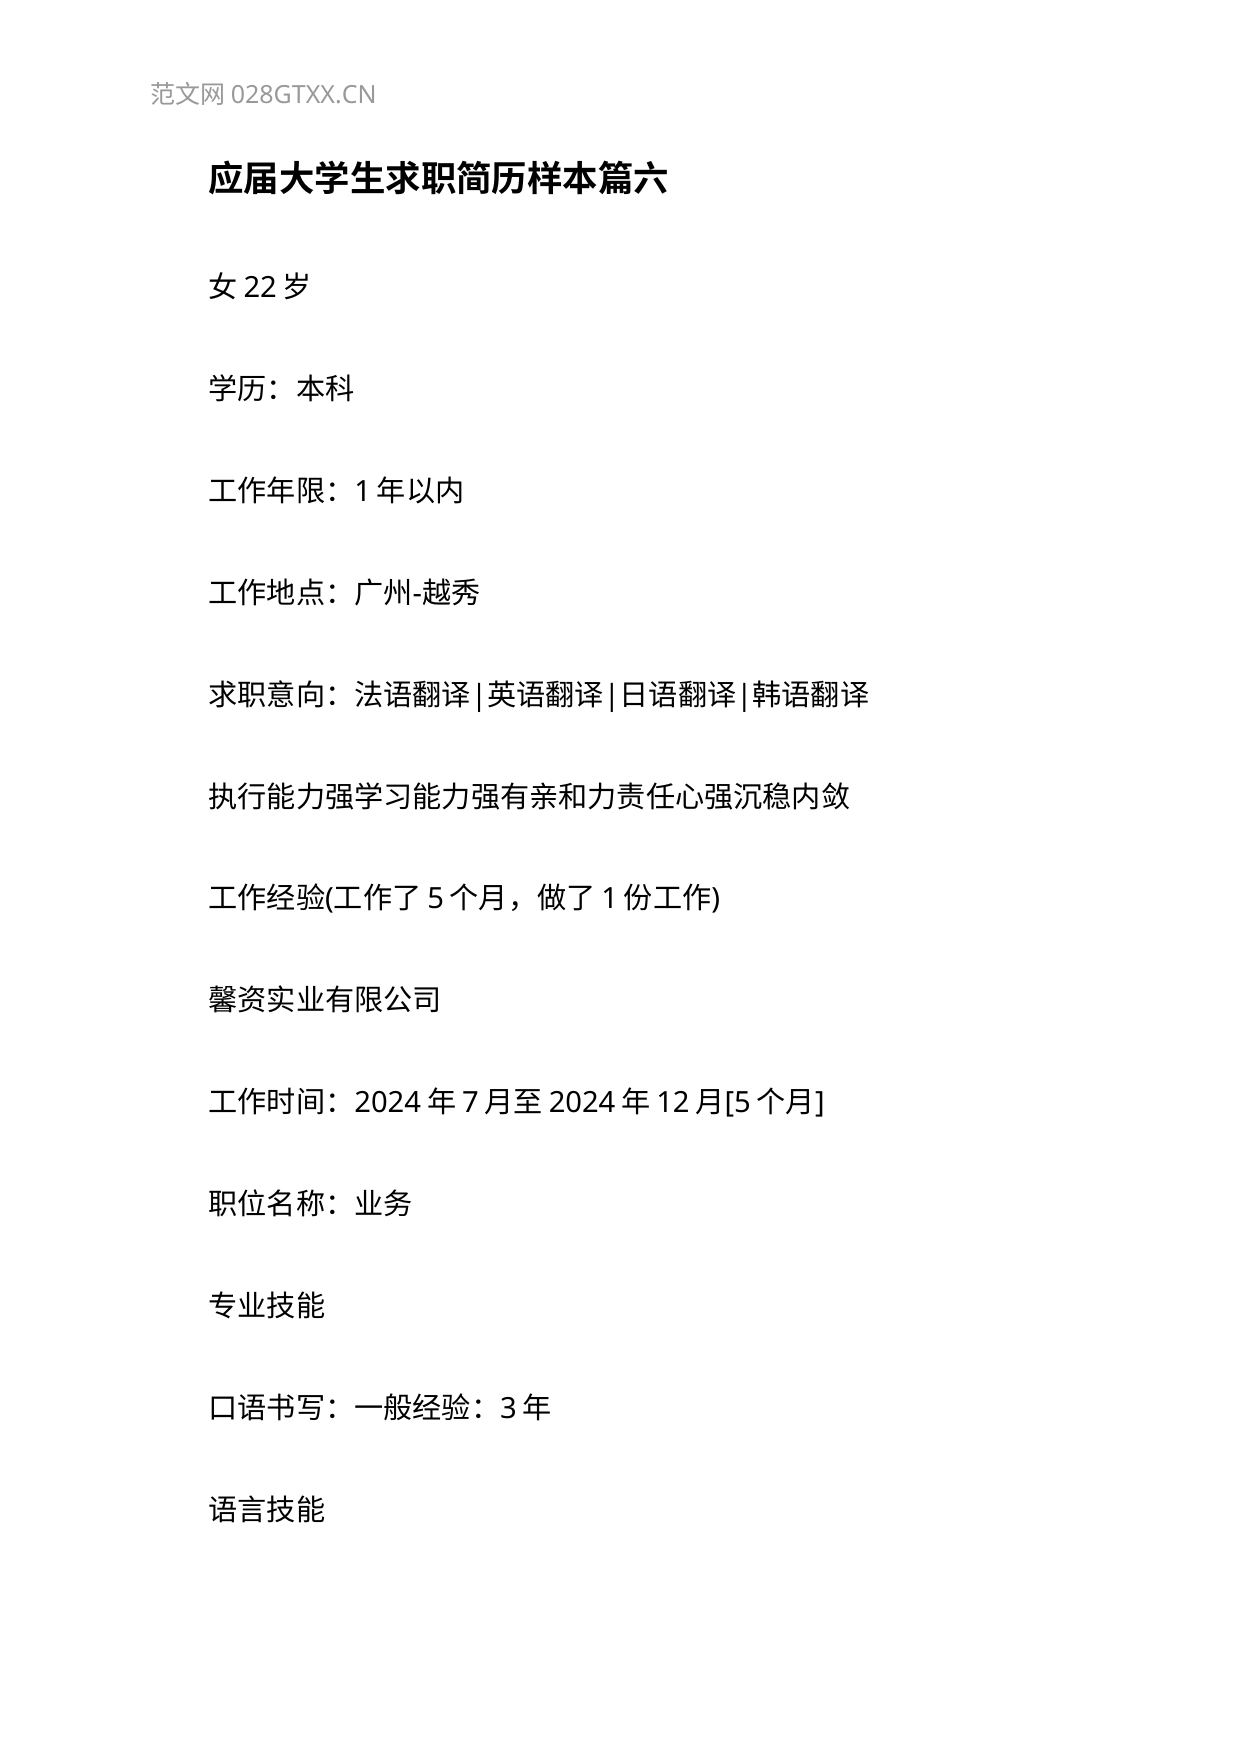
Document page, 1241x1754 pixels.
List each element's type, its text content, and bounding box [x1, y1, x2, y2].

text 口语书写：一般经验：3年 [150, 1384, 1090, 1427]
text 语言技能 [150, 1486, 1090, 1528]
text 工作年限：1年以内 [150, 467, 1090, 509]
text 工作经验(工作了5个月，做了1份工作) [150, 875, 1090, 917]
text 女22岁 [150, 263, 1090, 306]
text 执行能力强学习能力强有亲和力责任心强沉稳内敛 [150, 773, 1090, 815]
text 专业技能 [150, 1282, 1090, 1325]
text 应届大学生求职简历样本篇六 [150, 150, 1090, 201]
text 求职意向：法语翻译|英语翻译|日语翻译|韩语翻译 [150, 671, 1090, 713]
text 工作地点：广州-越秀 [150, 569, 1090, 612]
text 馨资实业有限公司 [150, 977, 1090, 1019]
text 工作时间：2024年7月至2024年12月[5个月] [150, 1079, 1090, 1121]
text 学历：本科 [150, 365, 1090, 408]
text 职位名称：业务 [150, 1181, 1090, 1223]
